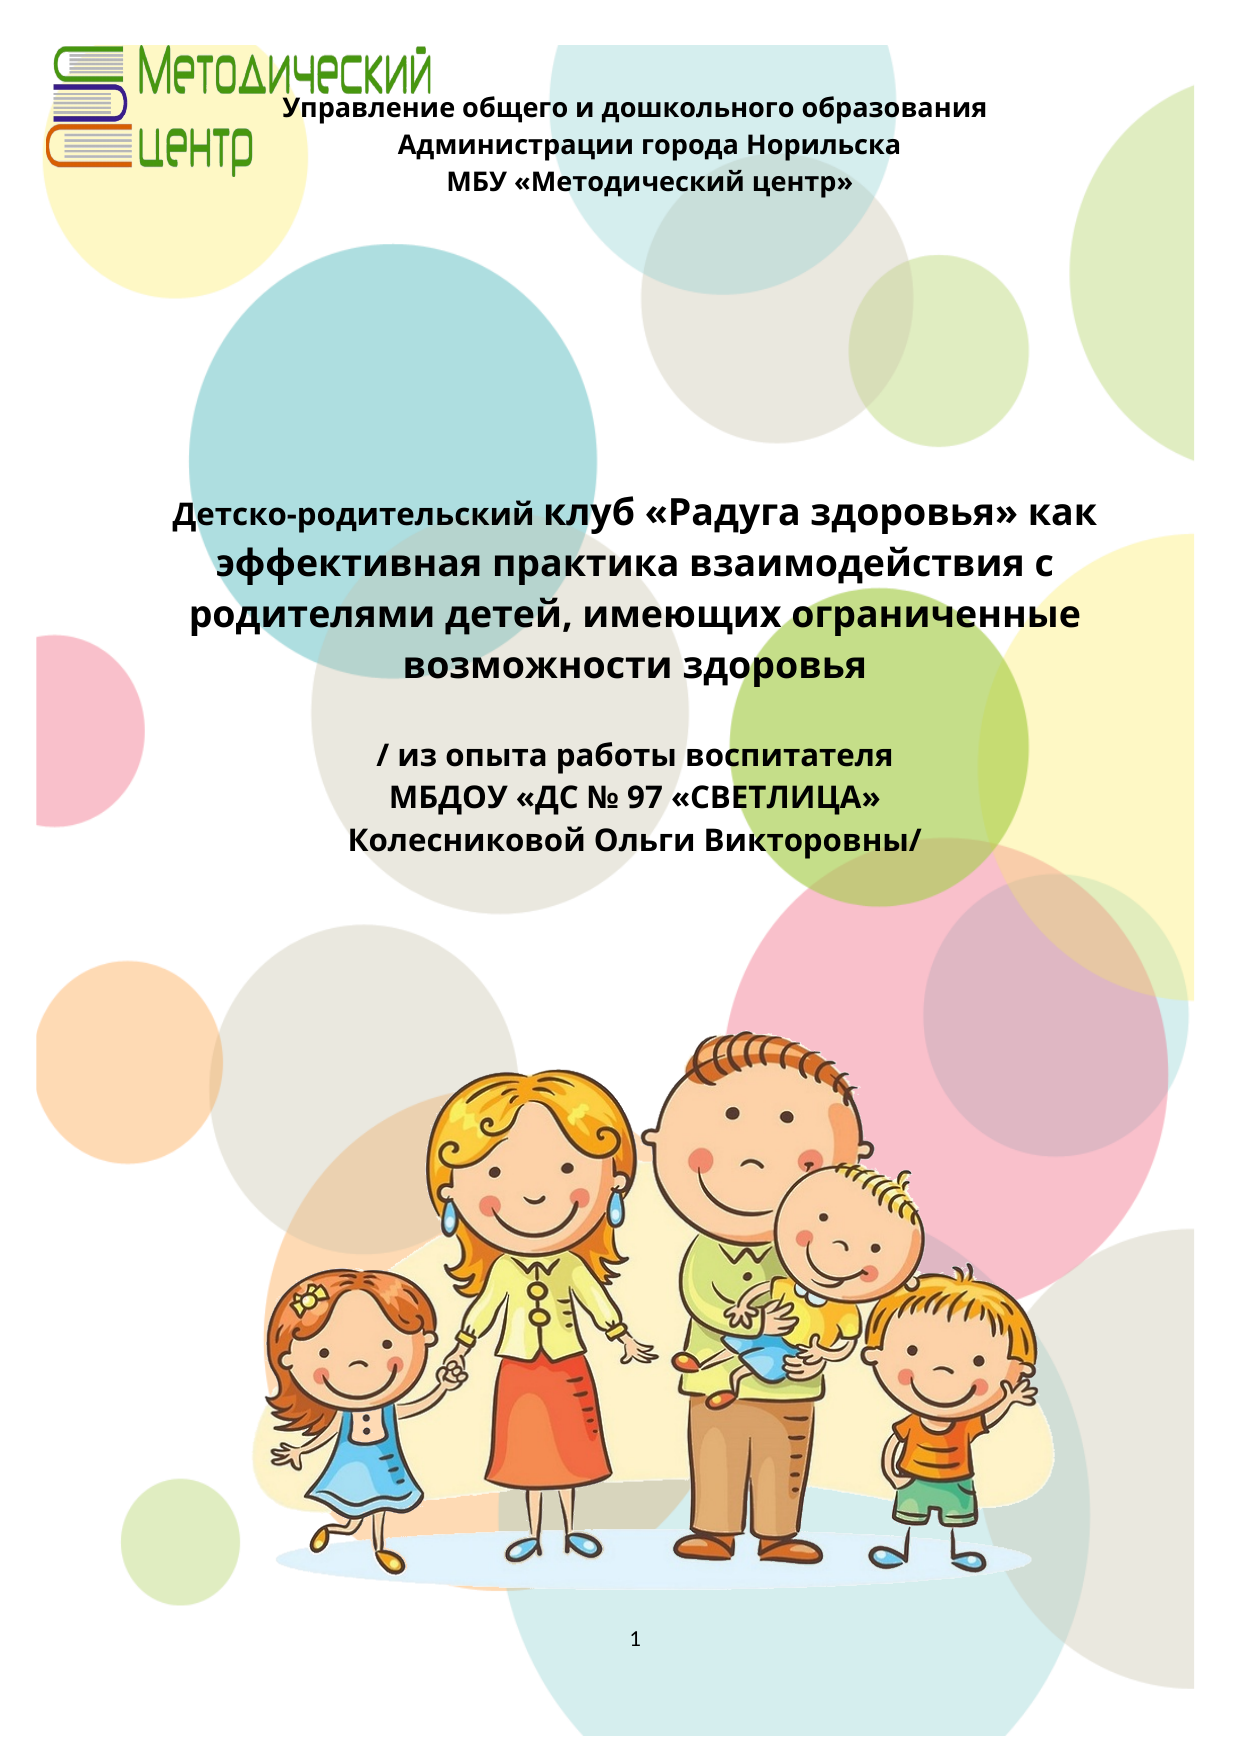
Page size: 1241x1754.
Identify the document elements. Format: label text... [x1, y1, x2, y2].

text / из опыта работы воспитателя [118, 732, 1152, 775]
text МБУ «Методический центр» [118, 162, 1152, 199]
text Администрации города Норильска [431, 126, 1152, 162]
text МБДОУ «ДС № 97 «светлица» [118, 775, 1152, 818]
text Управление общего и дошкольного образования [431, 89, 1152, 126]
text Детско-родительский клуб «Радуга здоровья» как эффективная практика взаимодействия с родителями детей, имеющих ограниченные возможности здоровья [118, 486, 1152, 690]
picture [36, 45, 1195, 1736]
text Колесниковой Ольги Викторовны/ [118, 818, 1152, 860]
